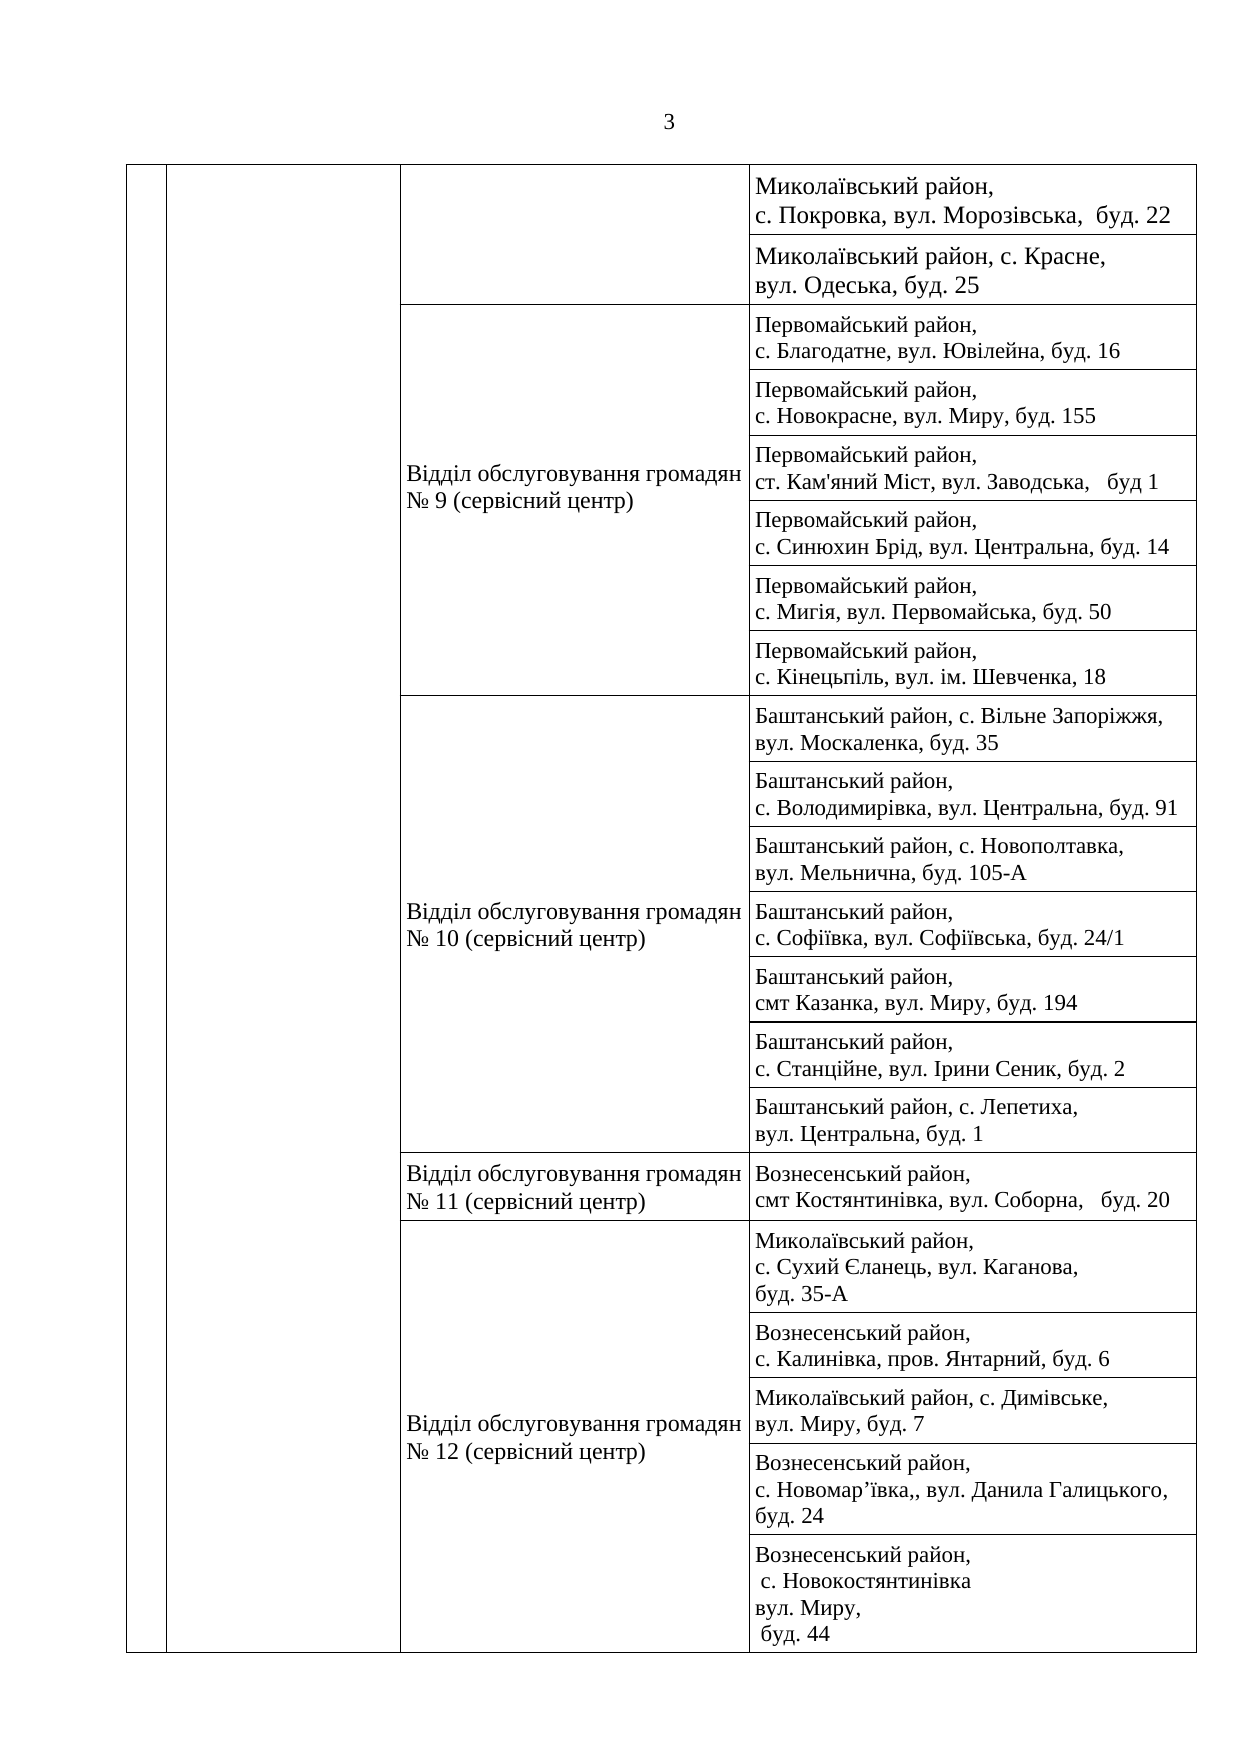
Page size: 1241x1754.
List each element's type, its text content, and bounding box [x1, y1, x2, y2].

table_cell Вознесенський район, с. Новокостянтинівка вул. Миру, буд. 44 [750, 1535, 1196, 1652]
table_cell Відділ обслуговування громадян № 11 (сервісний центр) [401, 1153, 749, 1220]
table_cell Миколаївський район, с. Сухий Єланець, вул. Каганова, буд. 35-А [750, 1221, 1196, 1312]
table_cell Миколаївський район, с. Димівське, вул. Миру, буд. 7 [750, 1378, 1196, 1442]
table_cell Баштанський район, с. Софіївка, вул. Софіївська, буд. 24/1 [750, 892, 1196, 956]
table_cell Первомайський район, с. Благодатне, вул. Ювілейна, буд. 16 [750, 305, 1196, 369]
table_cell Відділ обслуговування громадян № 12 (сервісний центр) [401, 1221, 749, 1652]
table_cell Вознесенський район, с. Калинівка, пров. Янтарний, буд. 6 [750, 1313, 1196, 1377]
table_cell Баштанський район, смт Казанка, вул. Миру, буд. 194 [750, 957, 1196, 1021]
table_cell Миколаївський район, с. Покровка, вул. Морозівська, буд. 22 [750, 165, 1196, 234]
table_cell Баштанський район, с. Лепетиха, вул. Центральна, буд. 1 [750, 1088, 1196, 1152]
table_cell Первомайський район, с. Кінецьпіль, вул. ім. Шевченка, 18 [750, 631, 1196, 695]
table_cell Баштанський район, с. Володимирівка, вул. Центральна, буд. 91 [750, 762, 1196, 826]
table_cell Баштанський район, с. Станційне, вул. Ірини Сеник, буд. 2 [750, 1023, 1196, 1087]
table_cell Відділ обслуговування громадян № 9 (сервісний центр) [401, 305, 749, 695]
table_cell Первомайський район, с. Мигія, вул. Первомайська, буд. 50 [750, 566, 1196, 630]
table_cell Первомайський район, с. Синюхин Брід, вул. Центральна, буд. 14 [750, 501, 1196, 565]
table_cell Вознесенський район, смт Костянтинівка, вул. Соборна, буд. 20 [750, 1153, 1196, 1220]
table_cell Первомайський район, ст. Кам'яний Міст, вул. Заводська, буд 1 [750, 436, 1196, 500]
table_cell Миколаївський район, с. Красне, вул. Одеська, буд. 25 [750, 235, 1196, 304]
table_cell Баштанський район, с. Вільне Запоріжжя, вул. Москаленка, буд. 35 [750, 696, 1196, 761]
table_cell Вознесенський район, с. Новомар’ївка,, вул. Данила Галицького, буд. 24 [750, 1444, 1196, 1534]
table_cell Первомайський район, с. Новокрасне, вул. Миру, буд. 155 [750, 370, 1196, 434]
table_cell Баштанський район, с. Новополтавка, вул. Мельнична, буд. 105-А [750, 827, 1196, 891]
table_cell Відділ обслуговування громадян № 10 (сервісний центр) [401, 696, 749, 1152]
